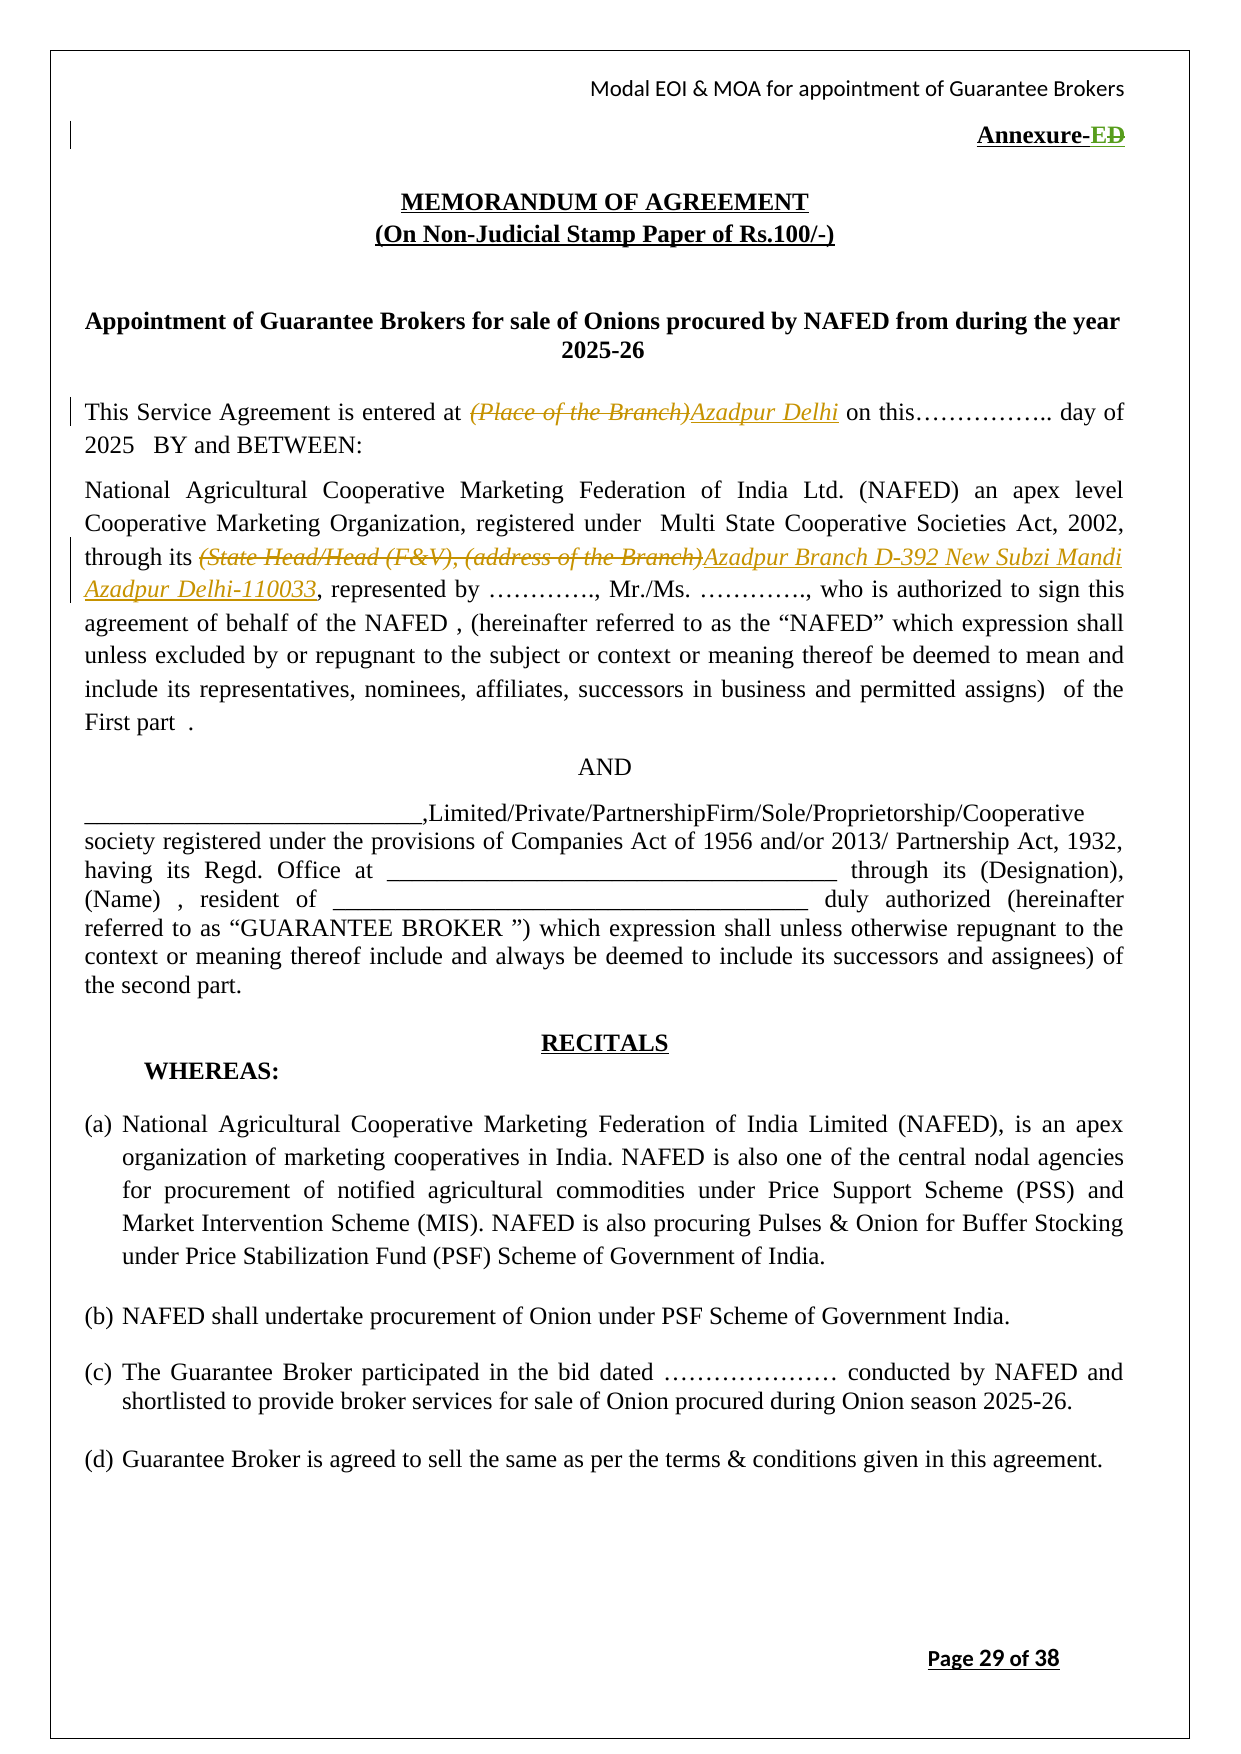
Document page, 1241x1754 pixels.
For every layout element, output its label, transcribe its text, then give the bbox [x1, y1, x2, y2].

text WHEREAS: [143, 1056, 1125, 1085]
text (On Non-Judicial Stamp Paper of Rs.100/-) [84, 219, 1125, 248]
list NAFED shall undertake procurement of Onion under PSF Scheme of Government India. [84, 1301, 1125, 1330]
text Appointment of Guarantee Brokers for sale of Onions procured by NAFED from during the year 2025-26 [84, 306, 1121, 364]
text Annexure- [84, 121, 1125, 149]
text RECITALS [84, 1028, 1125, 1056]
list The Guarantee Broker participated in the bid dated ………………… conducted by NAFED and shortlisted to provide broker services for sale of Onion procured during Onion season 2025-26. [84, 1357, 1125, 1414]
list National Agricultural Cooperative Marketing Federation of India Limited (NAFED), is an apex organization of marketing cooperatives in India. NAFED is also one of the central nodal agencies for procurement of notified agricultural commodities under Price Support Scheme (PSS) and Market Intervention Scheme (MIS). NAFED is also procuring Pulses & Onion for Buffer Stocking under Price Stabilization Fund (PSF) Scheme of Government of India. [84, 1109, 1125, 1270]
list Guarantee Broker is agreed to sell the same as per the terms & conditions given in this agreement. [84, 1444, 1125, 1473]
text ___________________________,Limited/Private/PartnershipFirm/Sole/Proprietorship/Cooperative society registered under the provisions of Companies Act of 1956 and/or 2013/ Partnership Act, 1932, having its Regd. Office at ____________________________________ through its (Designation), (Name) , resident of ______________________________________ duly authorized (hereinafter referred to as “GUARANTEE BROKER ”) which expression shall unless otherwise repugnant to the context or meaning thereof include and always be deemed to include its successors and assignees) of the second part. [84, 798, 1125, 999]
text MEMORANDUM OF AGREEMENT [84, 187, 1125, 215]
text This Service Agreement is entered at on this…………….. day of 2025 BY and BETWEEN: [84, 397, 1125, 459]
text AND [84, 752, 1125, 781]
text National Agricultural Cooperative Marketing Federation of India Ltd. (NAFED) an apex level Cooperative Marketing Organization, registered under Multi State Cooperative Societies Act, 2002, through its , represented by …………., Mr./Ms. …………., who is authorized to sign this agreement of behalf of the NAFED , (hereinafter referred to as the “NAFED” which expression shall unless excluded by or repugnant to the subject or context or meaning thereof be deemed to mean and include its representatives, nominees, affiliates, successors in business and permitted assigns) of the First part . [84, 476, 1125, 735]
